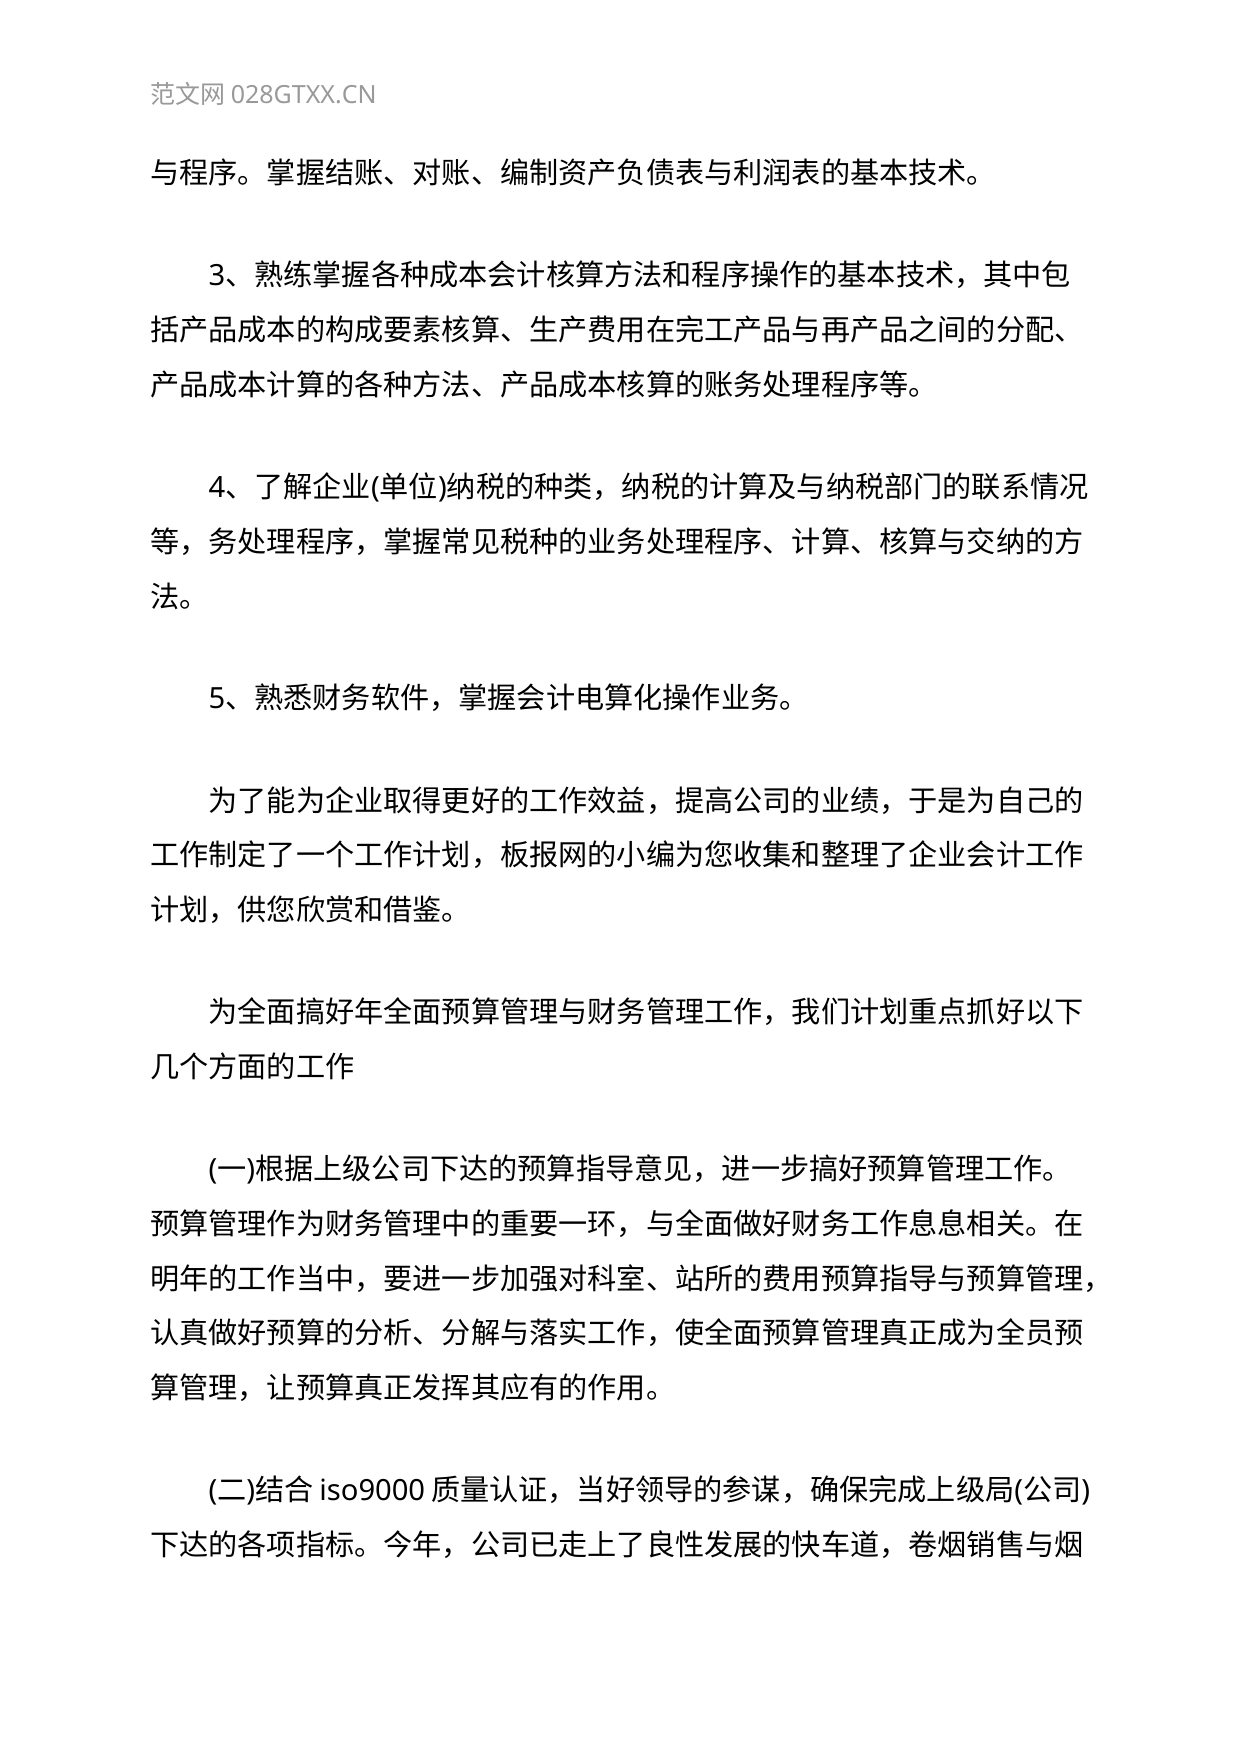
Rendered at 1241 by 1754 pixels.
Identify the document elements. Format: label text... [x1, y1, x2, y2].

text 5、熟悉财务软件，掌握会计电算化操作业务。 [150, 675, 1090, 717]
text 4、了解企业(单位)纳税的种类，纳税的计算及与纳税部门的联系情况等，务处理程序，掌握常见税种的业务处理程序、计算、核算与交纳的方法。 [150, 463, 1090, 616]
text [150, 150, 1090, 192]
text 为了能为企业取得更好的工作效益，提高公司的业绩，于是为自己的工作制定了一个工作计划，板报网的小编为您收集和整理了企业会计工作计划，供您欣赏和借鉴。 [150, 777, 1090, 929]
text 为全面搞好年全面预算管理与财务管理工作，我们计划重点抓好以下几个方面的工作 [150, 989, 1090, 1086]
text (一)根据上级公司下达的预算指导意见，进一步搞好预算管理工作。预算管理作为财务管理中的重要一环，与全面做好财务工作息息相关。在明年的工作当中，要进一步加强对科室、站所的费用预算指导与预算管理，认真做好预算的分析、分解与落实工作，使全面预算管理真正成为全员预算管理，让预算真正发挥其应有的作用。 [150, 1145, 1090, 1407]
text 3、熟练掌握各种成本会计核算方法和程序操作的基本技术，其中包括产品成本的构成要素核算、生产费用在完工产品与再产品之间的分配、产品成本计算的各种方法、产品成本核算的账务处理程序等。 [150, 252, 1090, 404]
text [150, 1467, 1090, 1564]
